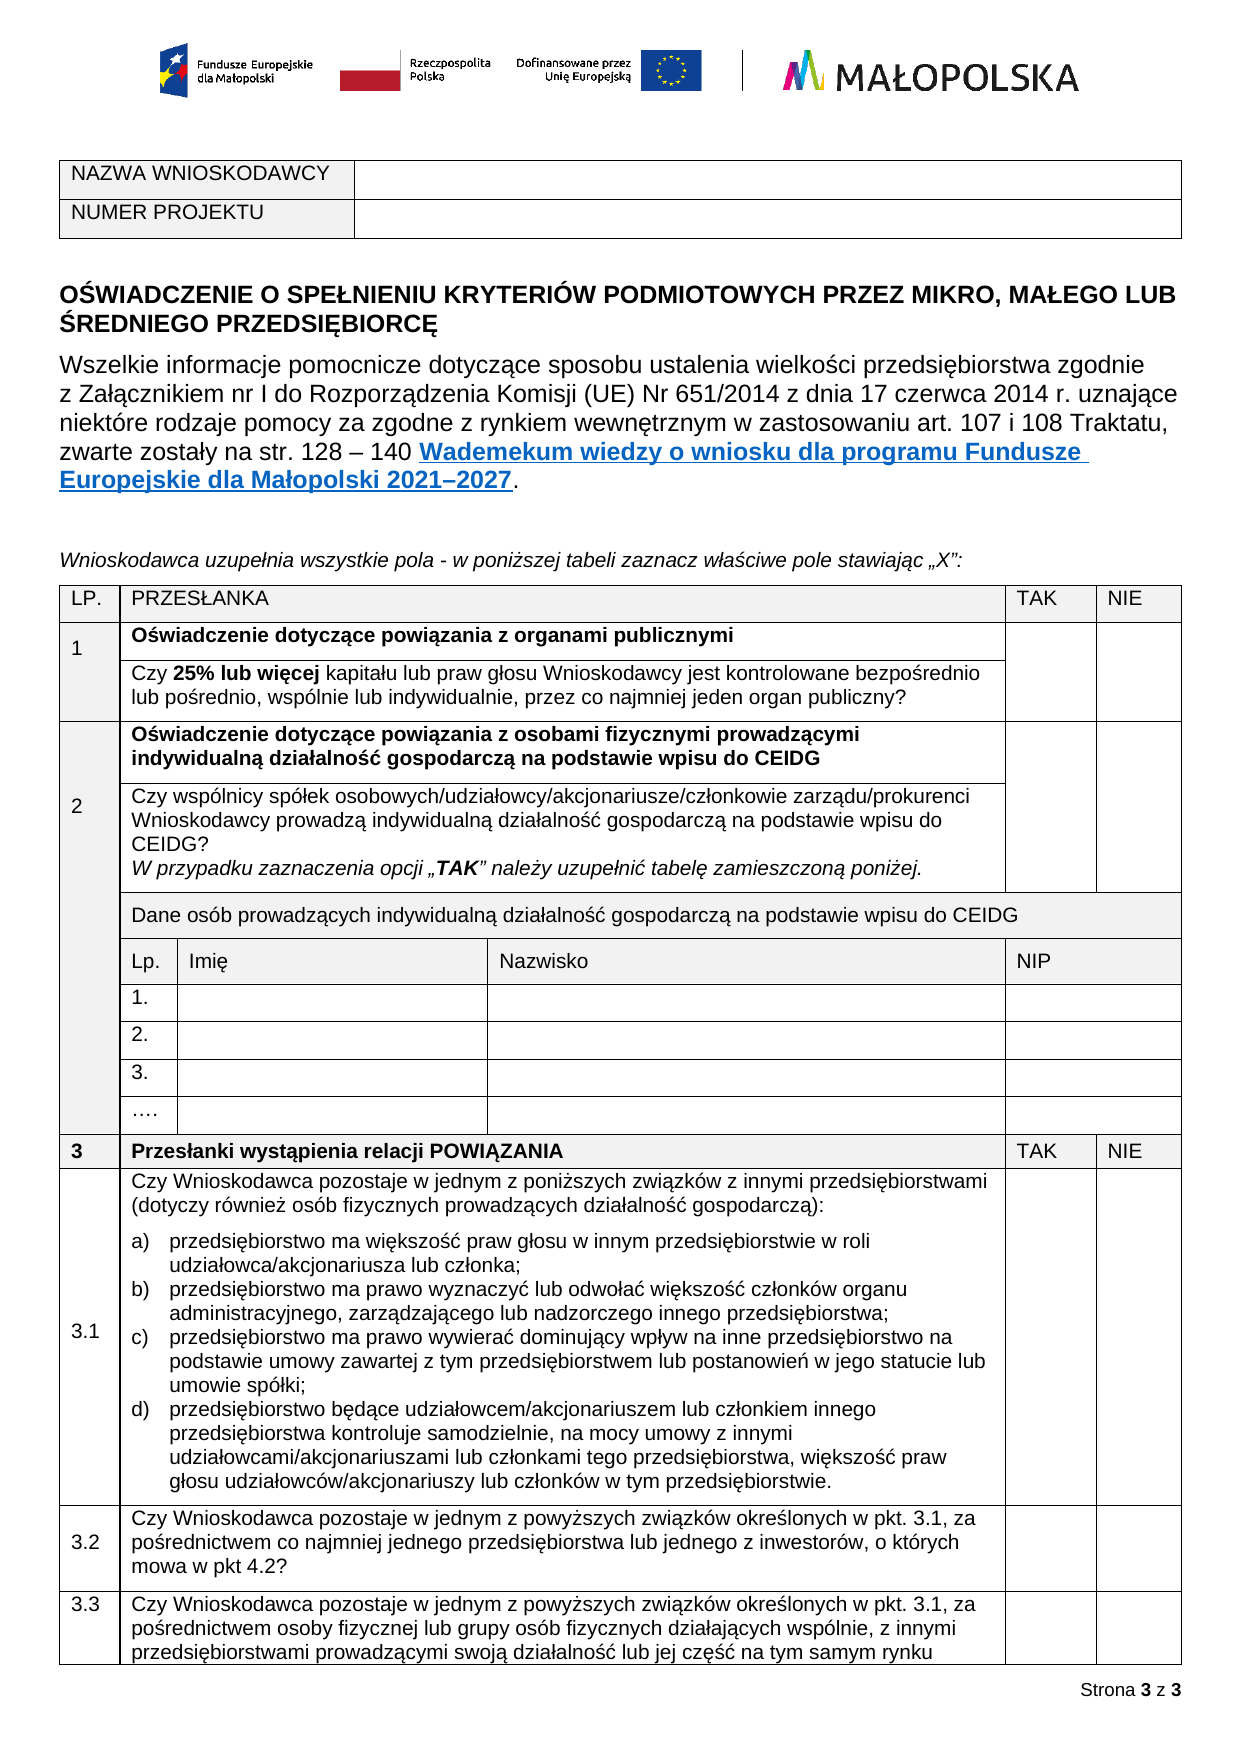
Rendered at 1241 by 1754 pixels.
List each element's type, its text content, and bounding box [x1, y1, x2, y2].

table_cell …. [121, 1097, 177, 1133]
table_cell NIE [1097, 1135, 1181, 1168]
table_cell 3.3 [60, 1592, 119, 1663]
table_cell NUMER PROJEKTU [60, 200, 354, 238]
picture [147, 29, 1093, 111]
table_cell [178, 1060, 487, 1096]
table_cell Czy 25% lub więcej kapitału lub praw głosu Wnioskodawcy jest kontrolowane bezpośrednio lub pośrednio, wspólnie lub indywidualnie, przez co najmniej jeden organ publiczny? [121, 661, 1005, 721]
table_cell TAK [1006, 1135, 1096, 1168]
table_header PRZESŁANKA [121, 586, 1005, 622]
table_cell Oświadczenie dotyczące powiązania z osobami fizycznymi prowadzącymi indywidualną działalność gospodarczą na podstawie wpisu do CEIDG [121, 722, 1005, 782]
table_cell [1097, 1592, 1181, 1663]
table_header NIE [1097, 586, 1181, 622]
table_cell [178, 1022, 487, 1058]
text Wnioskodawca uzupełnia wszystkie pola - w poniższej tabeli zaznacz właściwe pole stawiając „X”: [59, 548, 1181, 572]
table_cell [1006, 1506, 1096, 1591]
table_cell [1006, 623, 1096, 721]
table_cell Przesłanki wystąpienia relacji POWIĄZANIA [121, 1135, 1005, 1168]
table_cell [488, 985, 1005, 1021]
table_cell Nazwisko [488, 939, 1005, 983]
table_cell 3 [60, 1135, 119, 1168]
table_cell [178, 1097, 487, 1133]
table_cell 3. [121, 1060, 177, 1096]
table_cell Imię [178, 939, 487, 983]
table_cell [1006, 985, 1181, 1021]
table_cell [1006, 1022, 1181, 1058]
table_cell 2 [60, 722, 119, 1133]
table_cell [488, 1060, 1005, 1096]
table_cell [1006, 1169, 1096, 1505]
table_cell [1097, 1506, 1181, 1591]
text OŚWIADCZENIE O SPEŁNIENIU KRYTERIÓW PODMIOTOWYCH PRZEZ MIKRO, MAŁEGO LUB ŚREDNIEGO PRZEDSIĘBIORCĘ [59, 281, 1181, 338]
table_header [355, 161, 1181, 199]
table_cell 3.1 [60, 1169, 119, 1505]
table_cell Czy Wnioskodawca pozostaje w jednym z powyższych związków określonych w pkt. 3.1, za pośrednictwem co najmniej jednego przedsiębiorstwa lub jednego z inwestorów, o których mowa w pkt 4.2? [121, 1506, 1005, 1591]
table_header NAZWA WNIOSKODAWCY [60, 161, 354, 199]
table_cell 3.2 [60, 1506, 119, 1591]
table_cell Czy wspólnicy spółek osobowych/udziałowcy/akcjonariusze/członkowie zarządu/prokurenci Wnioskodawcy prowadzą indywidualną działalność gospodarczą na podstawie wpisu do CEIDG? W przypadku zaznaczenia opcji „TAK” należy uzupełnić tabelę zamieszczoną poniżej. [121, 784, 1005, 892]
table_cell [1097, 722, 1181, 892]
table_cell 1. [121, 985, 177, 1021]
text Wszelkie informacje pomocnicze dotyczące sposobu ustalenia wielkości przedsiębiorstwa zgodnie z Załącznikiem nr I do Rozporządzenia Komisji (UE) Nr 651/2014 z dnia 17 czerwca 2014 r. uznające niektóre rodzaje pomocy za zgodne z rynkiem wewnętrznym w zastosowaniu art. 107 i 108 Traktatu, zwarte zostały na str. 128 – 140 Wademekum wiedzy o wniosku dla programu Fundusze Europejskie dla Małopolski 2021–2027. [59, 351, 1181, 494]
table_cell Oświadczenie dotyczące powiązania z organami publicznymi [121, 623, 1005, 659]
table_cell Czy Wnioskodawca pozostaje w jednym z poniższych związków z innymi przedsiębiorstwami (dotyczy również osób fizycznych prowadzących działalność gospodarczą): przedsiębiorstwo ma większość praw głosu w innym przedsiębiorstwie w roli udziałowca/akcjonariusza lub członka; przedsiębiorstwo ma prawo wyznaczyć lub odwołać większość członków organu administracyjnego, zarządzającego lub nadzorczego innego przedsiębiorstwa; przedsiębiorstwo ma prawo wywierać dominujący wpływ na inne przedsiębiorstwo na podstawie umowy zawartej z tym przedsiębiorstwem lub postanowień w jego statucie lub umowie spółki; przedsiębiorstwo będące udziałowcem/akcjonariuszem lub członkiem innego przedsiębiorstwa kontroluje samodzielnie, na mocy umowy z innymi udziałowcami/akcjonariuszami lub członkami tego przedsiębiorstwa, większość praw głosu udziałowców/akcjonariuszy lub członków w tym przedsiębiorstwie. [121, 1169, 1005, 1505]
table_cell [488, 1022, 1005, 1058]
table_cell [1097, 1169, 1181, 1505]
table_cell 1 [60, 623, 119, 721]
table_cell [355, 200, 1181, 238]
table_cell [1006, 1592, 1096, 1663]
table_cell NIP [1006, 939, 1181, 983]
table_cell Dane osób prowadzących indywidualną działalność gospodarczą na podstawie wpisu do CEIDG [121, 893, 1181, 938]
table_header LP. [60, 586, 119, 622]
table_header TAK [1006, 586, 1096, 622]
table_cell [121, 1592, 1005, 1663]
table_cell 2. [121, 1022, 177, 1058]
table_cell [178, 985, 487, 1021]
table_cell [1006, 722, 1096, 892]
table_cell [1006, 1097, 1181, 1133]
table_cell [1097, 623, 1181, 721]
table_cell [1006, 1060, 1181, 1096]
table_cell [488, 1097, 1005, 1133]
table_cell Lp. [121, 939, 177, 983]
